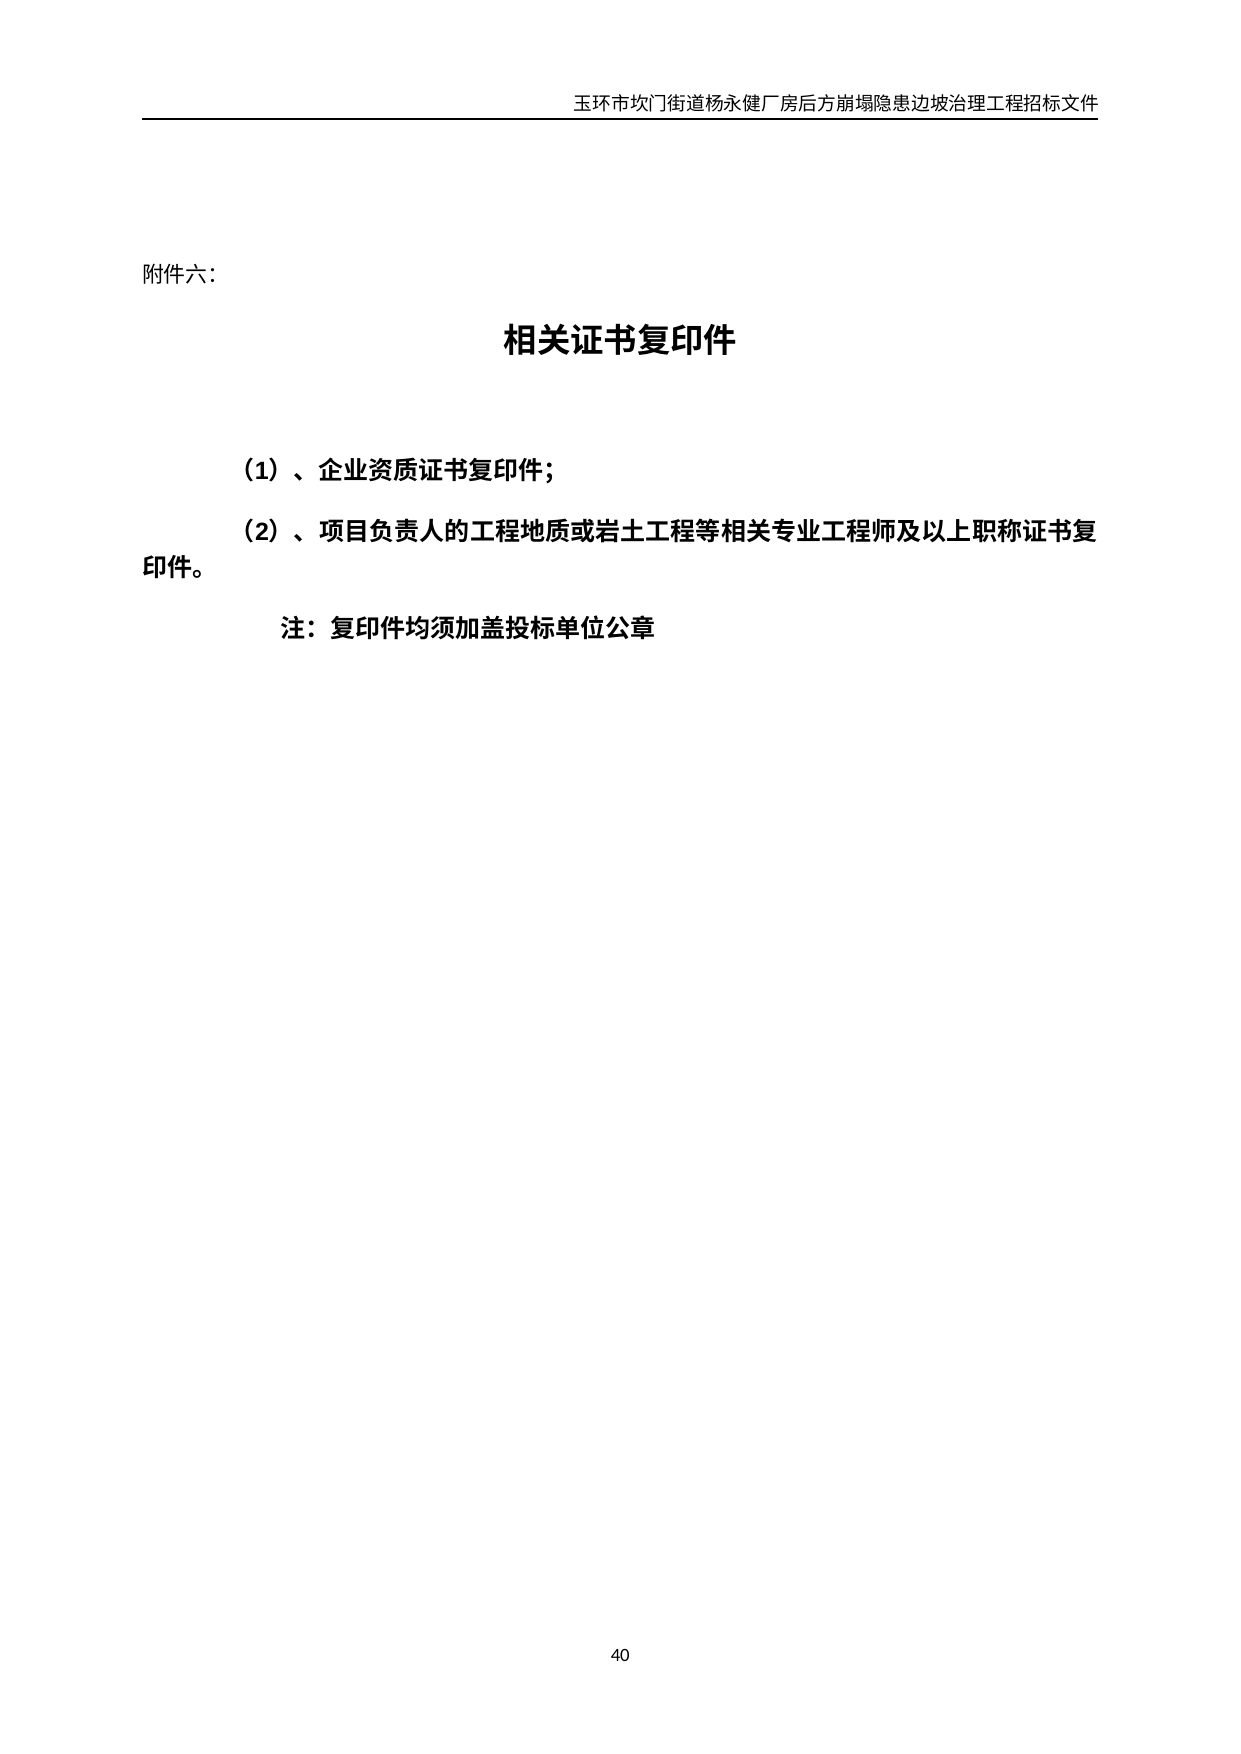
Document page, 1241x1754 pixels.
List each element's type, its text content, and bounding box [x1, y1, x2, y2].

title 附件六： [142, 257, 1098, 288]
title 相关证书复印件 [142, 313, 1098, 362]
title （2）、项目负责人的工程地质或岩土工程等相关专业工程师及以上职称证书复印件。 [142, 511, 1098, 584]
title 注：复印件均须加盖投标单位公章 [142, 609, 1098, 645]
title （1）、企业资质证书复印件； [142, 450, 1098, 486]
